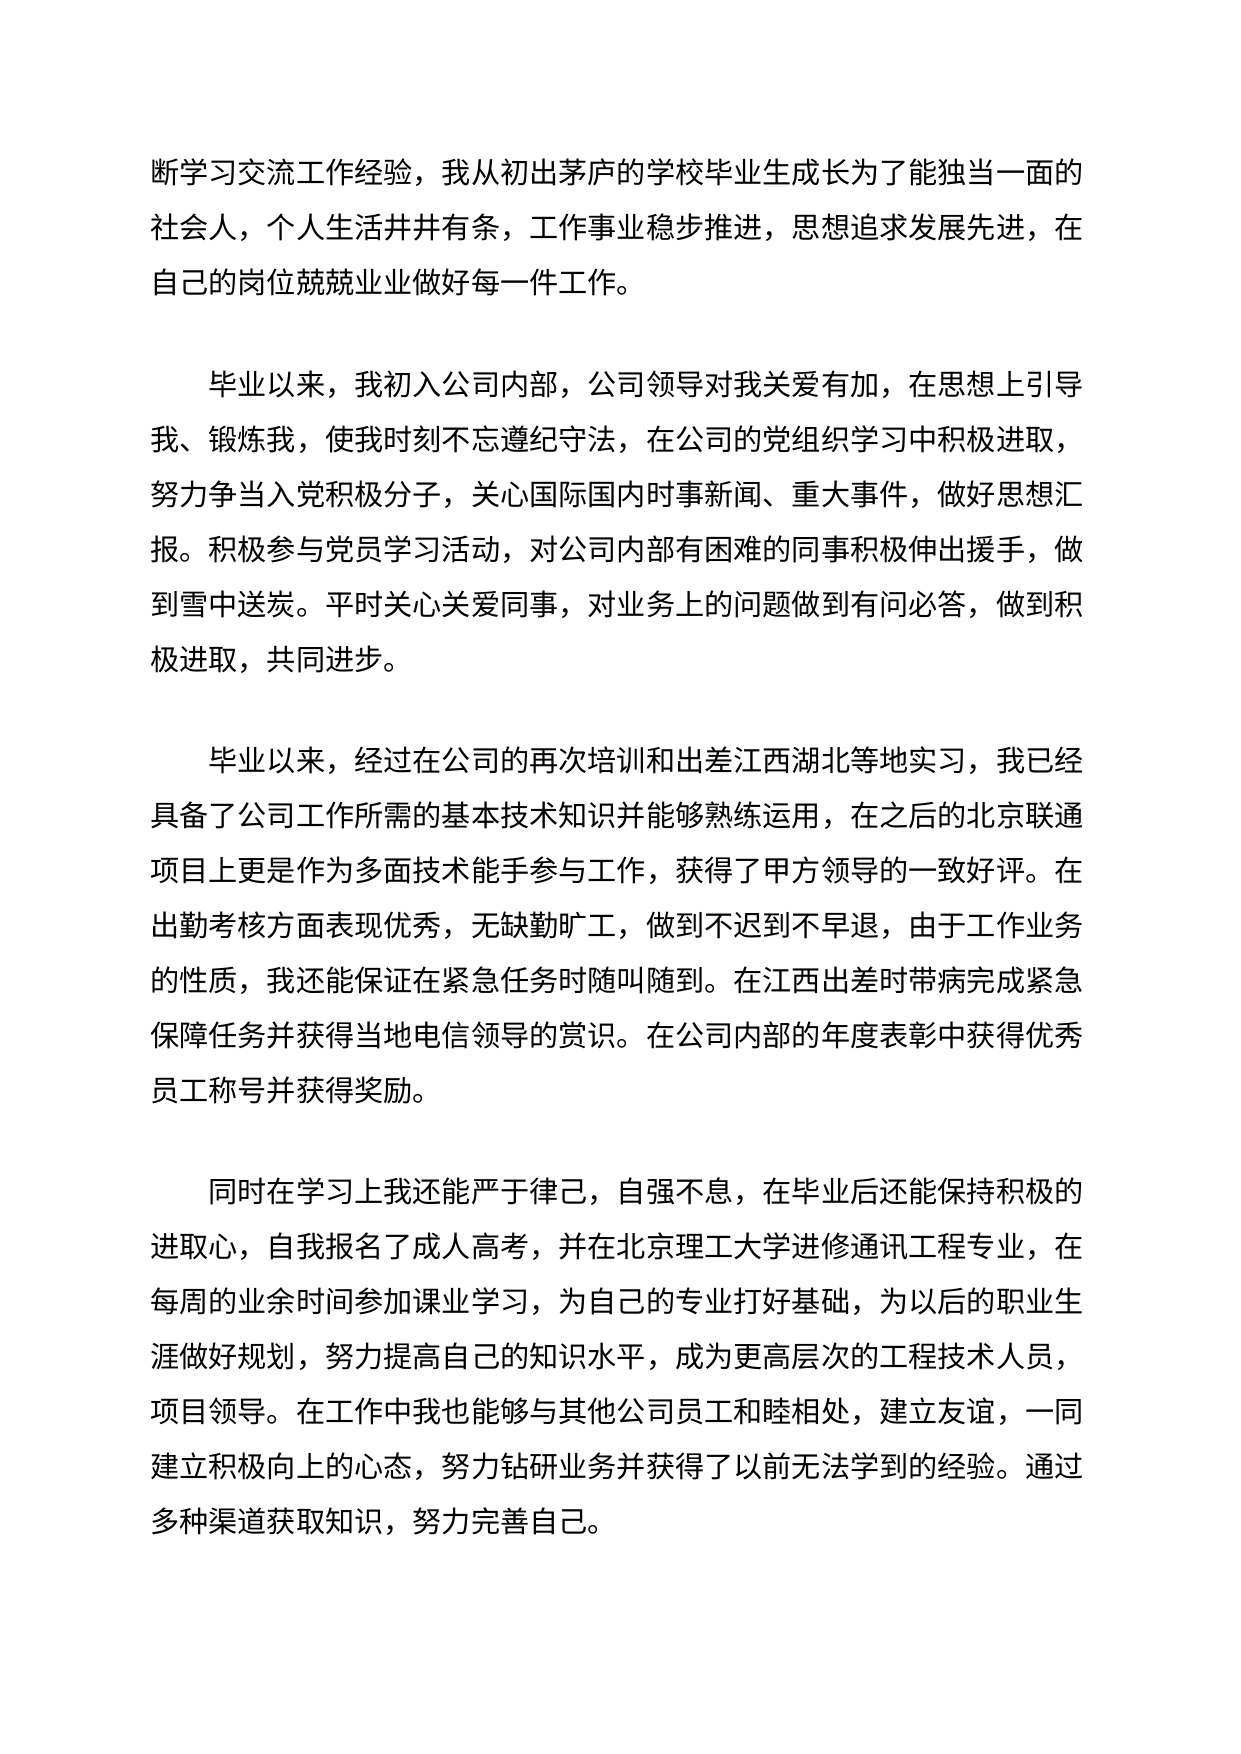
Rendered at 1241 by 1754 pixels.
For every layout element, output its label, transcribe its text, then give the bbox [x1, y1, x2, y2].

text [150, 150, 1090, 302]
text 毕业以来，我初入公司内部，公司领导对我关爱有加，在思想上引导我、锻炼我，使我时刻不忘遵纪守法，在公司的党组织学习中积极进取，努力争当入党积极分子，关心国际国内时事新闻、重大事件，做好思想汇报。积极参与党员学习活动，对公司内部有困难的同事积极伸出援手，做到雪中送炭。平时关心关爱同事，对业务上的问题做到有问必答，做到积极进取，共同进步。 [150, 362, 1090, 678]
text 同时在学习上我还能严于律己，自强不息，在毕业后还能保持积极的进取心，自我报名了成人高考，并在北京理工大学进修通讯工程专业，在每周的业余时间参加课业学习，为自己的专业打好基础，为以后的职业生涯做好规划，努力提高自己的知识水平，成为更高层次的工程技术人员，项目领导。在工作中我也能够与其他公司员工和睦相处，建立友谊，一同建立积极向上的心态，努力钻研业务并获得了以前无法学到的经验。通过多种渠道获取知识，努力完善自己。 [150, 1169, 1090, 1541]
text 毕业以来，经过在公司的再次培训和出差江西湖北等地实习，我已经具备了公司工作所需的基本技术知识并能够熟练运用，在之后的北京联通项目上更是作为多面技术能手参与工作，获得了甲方领导的一致好评。在出勤考核方面表现优秀，无缺勤旷工，做到不迟到不早退，由于工作业务的性质，我还能保证在紧急任务时随叫随到。在江西出差时带病完成紧急保障任务并获得当地电信领导的赏识。在公司内部的年度表彰中获得优秀员工称号并获得奖励。 [150, 738, 1090, 1109]
